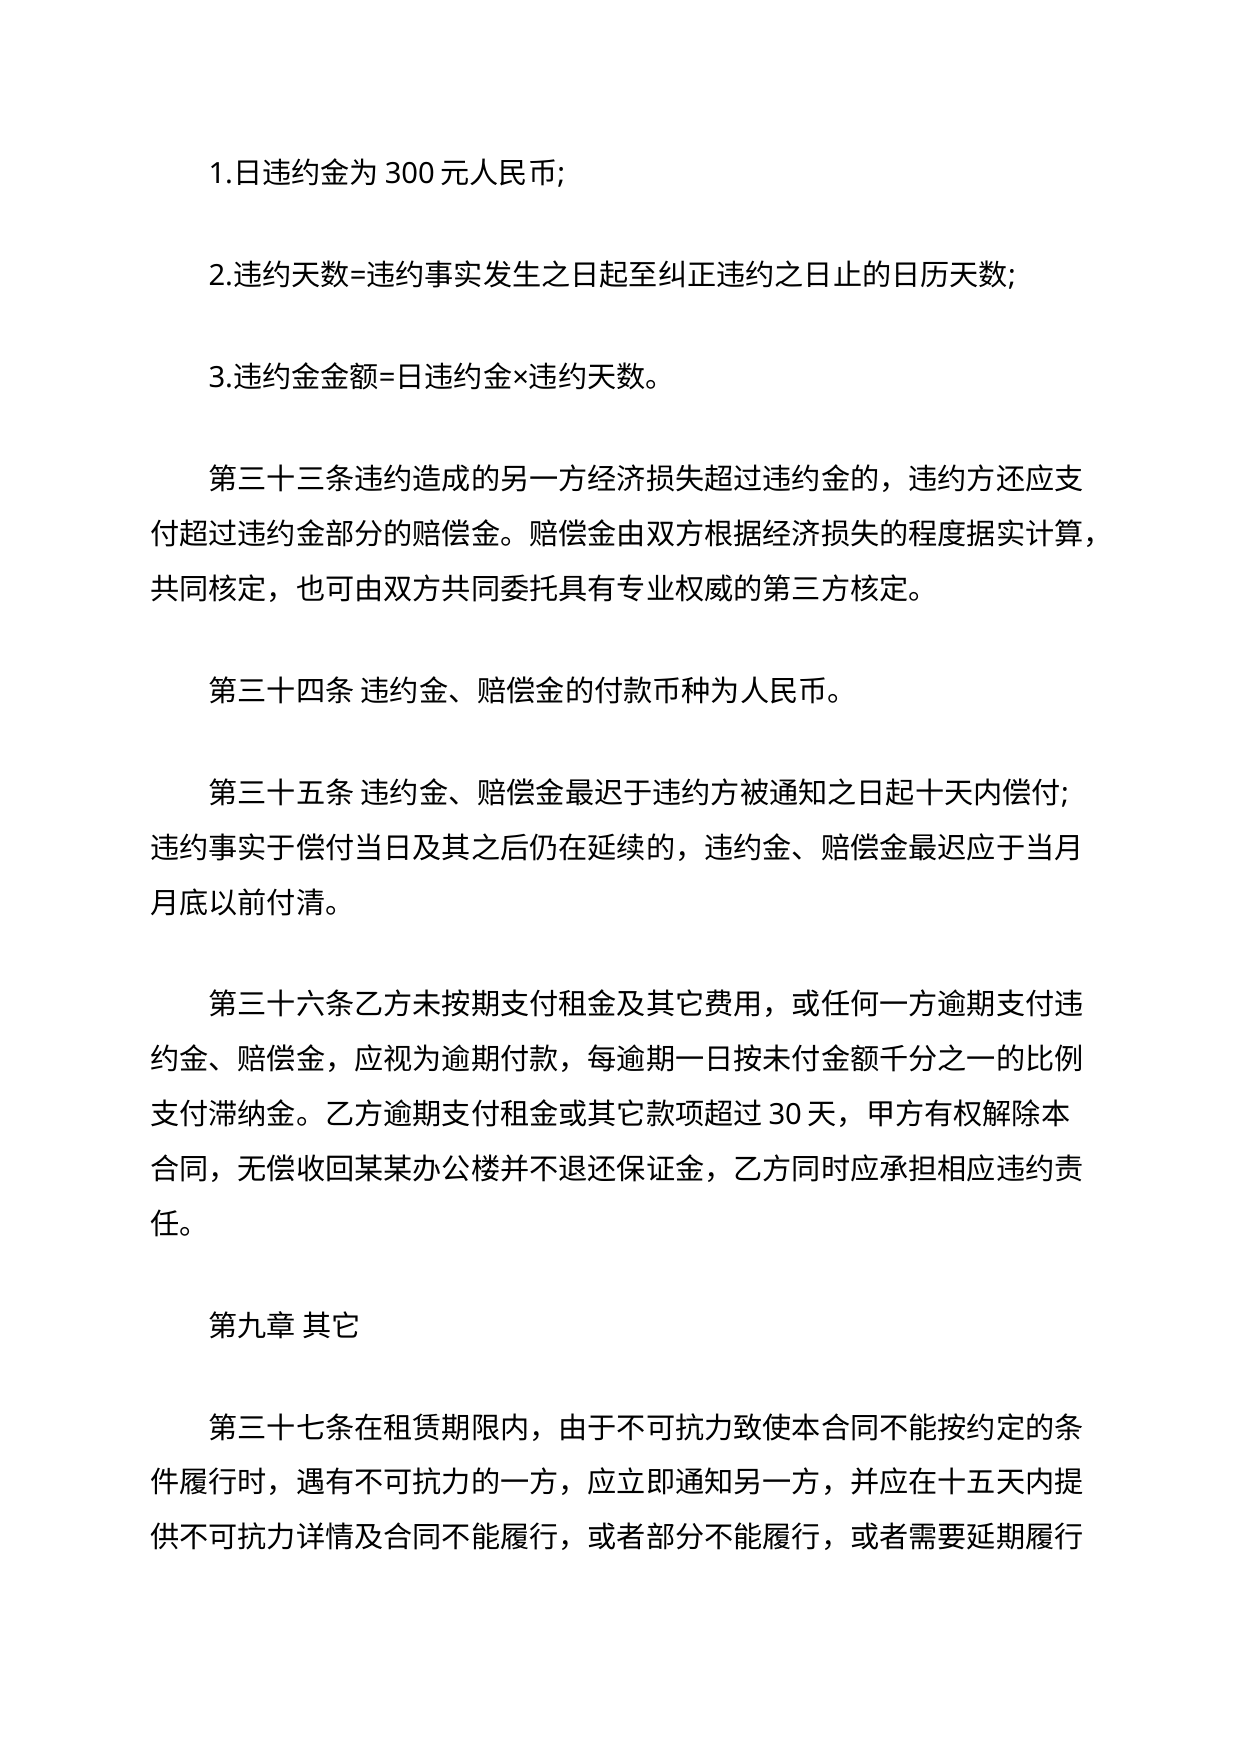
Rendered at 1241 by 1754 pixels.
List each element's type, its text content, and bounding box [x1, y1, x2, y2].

text 第三十四条 违约金、赔偿金的付款币种为人民币。 [150, 667, 1090, 710]
text 第三十三条违约造成的另一方经济损失超过违约金的，违约方还应支付超过违约金部分的赔偿金。赔偿金由双方根据经济损失的程度据实计算，共同核定，也可由双方共同委托具有专业权威的第三方核定。 [150, 456, 1090, 608]
text 第九章 其它 [150, 1302, 1090, 1345]
text 第三十六条乙方未按期支付租金及其它费用，或任何一方逾期支付违约金、赔偿金，应视为逾期付款，每逾期一日按未付金额千分之一的比例支付滞纳金。乙方逾期支付租金或其它款项超过30天，甲方有权解除本合同，无偿收回某某办公楼并不退还保证金，乙方同时应承担相应违约责任。 [150, 981, 1090, 1243]
text 2.违约天数=违约事实发生之日起至纠正违约之日止的日历天数; [150, 252, 1090, 294]
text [150, 1404, 1090, 1556]
text 第三十五条 违约金、赔偿金最迟于违约方被通知之日起十天内偿付;违约事实于偿付当日及其之后仍在延续的，违约金、赔偿金最迟应于当月月底以前付清。 [150, 769, 1090, 921]
text 1.日违约金为300元人民币; [150, 150, 1090, 192]
text 3.违约金金额=日违约金×违约天数。 [150, 354, 1090, 396]
